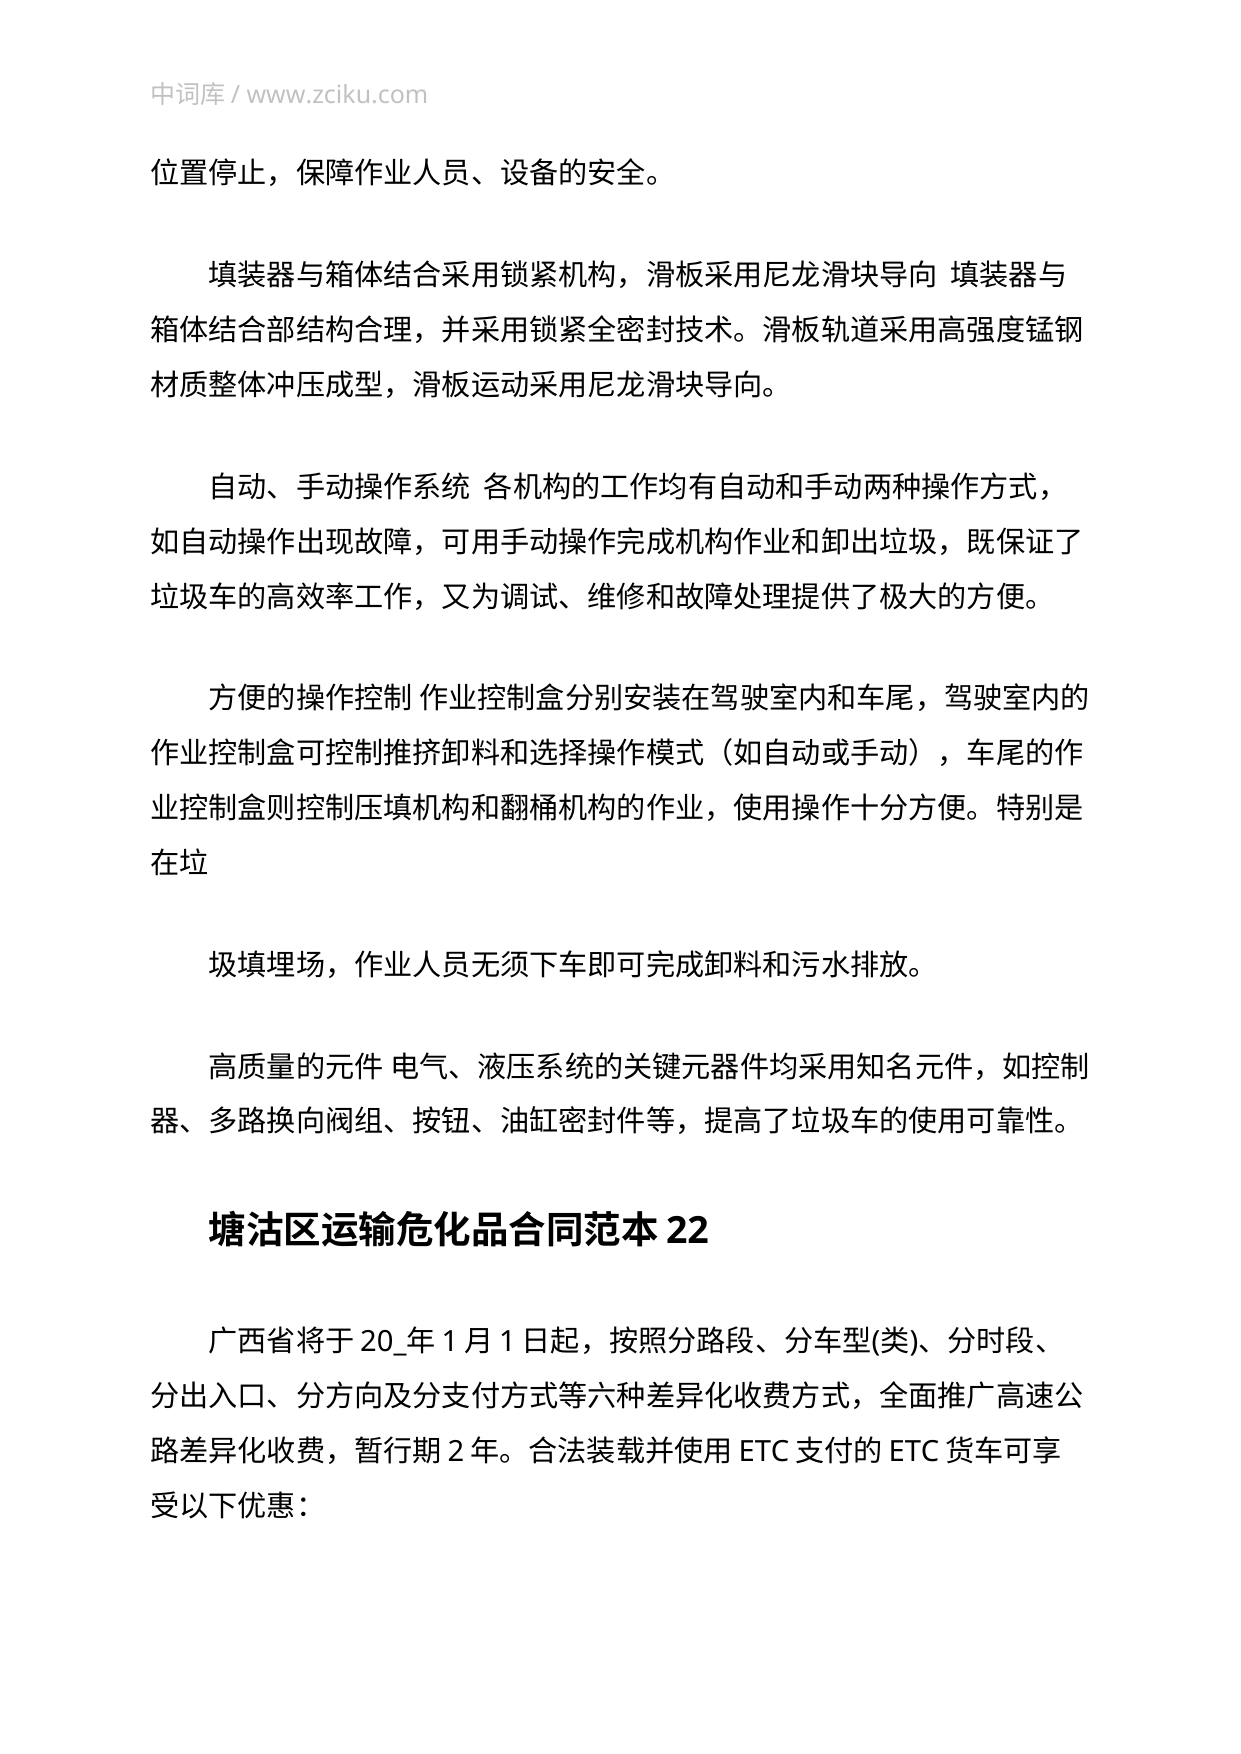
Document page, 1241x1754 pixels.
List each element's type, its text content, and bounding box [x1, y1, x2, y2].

text 方便的操作控制 作业控制盒分别安装在驾驶室内和车尾，驾驶室内的作业控制盒可控制推挤卸料和选择操作模式（如自动或手动），车尾的作业控制盒则控制压填机构和翻桶机构的作业，使用操作十分方便。特别是在垃 [150, 675, 1090, 882]
text 填装器与箱体结合采用锁紧机构，滑板采用尼龙滑块导向 填装器与箱体结合部结构合理，并采用锁紧全密封技术。滑板轨道采用高强度锰钢材质整体冲压成型，滑板运动采用尼龙滑块导向。 [150, 252, 1090, 404]
text 塘沽区运输危化品合同范本22 [150, 1200, 1090, 1254]
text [150, 150, 1090, 192]
text 圾填埋场，作业人员无须下车即可完成卸料和污水排放。 [150, 941, 1090, 984]
text 高质量的元件 电气、液压系统的关键元器件均采用知名元件，如控制器、多路换向阀组、按钮、油缸密封件等，提高了垃圾车的使用可靠性。 [150, 1043, 1090, 1140]
text 广西省将于20_年1月1日起，按照分路段、分车型(类)、分时段、分出入口、分方向及分支付方式等六种差异化收费方式，全面推广高速公路差异化收费，暂行期2年。合法装载并使用ETC支付的ETC货车可享受以下优惠： [150, 1317, 1090, 1524]
text 自动、手动操作系统 各机构的工作均有自动和手动两种操作方式，如自动操作出现故障，可用手动操作完成机构作业和卸出垃圾，既保证了垃圾车的高效率工作，又为调试、维修和故障处理提供了极大的方便。 [150, 463, 1090, 615]
